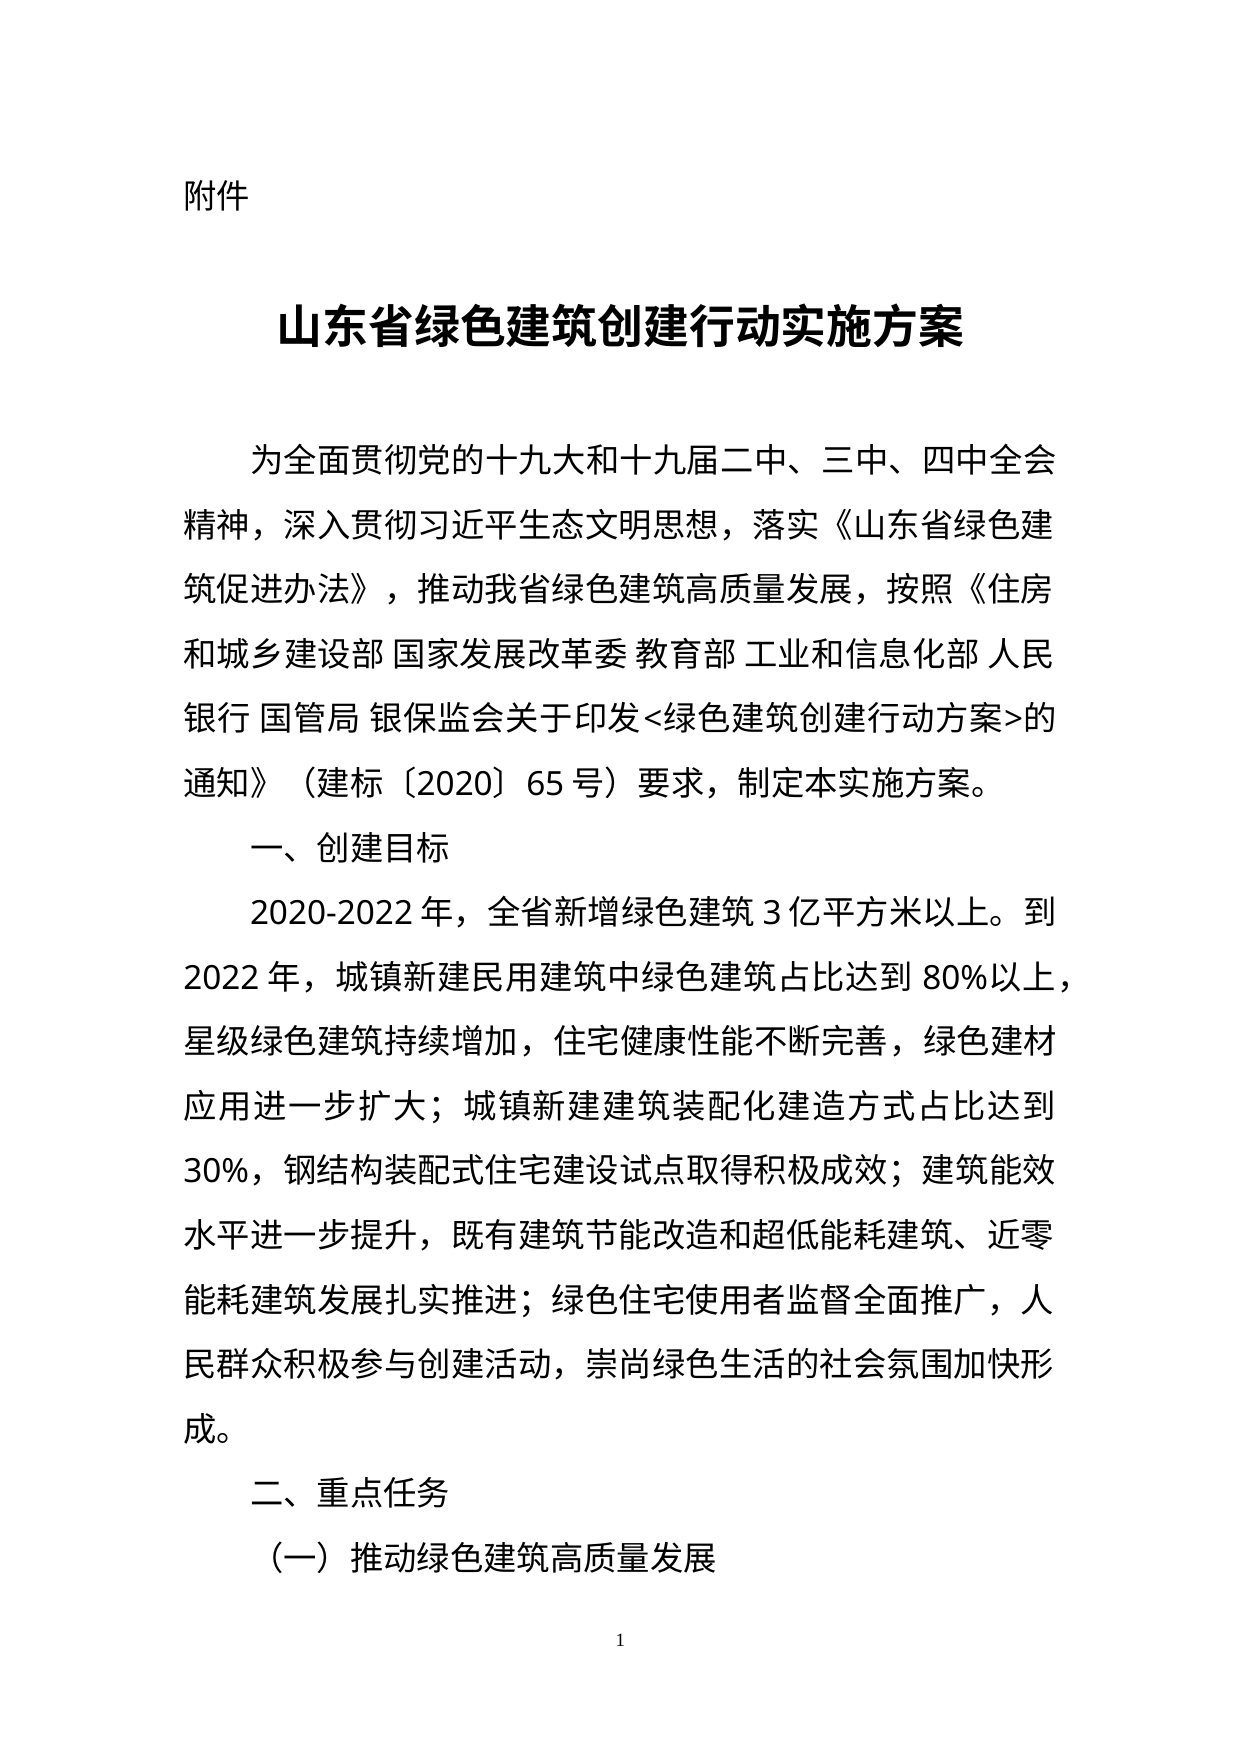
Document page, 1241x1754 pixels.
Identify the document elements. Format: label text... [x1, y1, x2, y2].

text 一、创建目标 [183, 808, 1057, 873]
text （一）推动绿色建筑高质量发展 [183, 1519, 1057, 1583]
text 2020-2022年，全省新增绿色建筑3亿平方米以上。到2022年，城镇新建民用建筑中绿色建筑占比达到80%以上，星级绿色建筑持续增加，住宅健康性能不断完善，绿色建材应用进一步扩大；城镇新建建筑装配化建造方式占比达到30%，钢结构装配式住宅建设试点取得积极成效；建筑能效水平进一步提升，既有建筑节能改造和超低能耗建筑、近零能耗建筑发展扎实推进；绿色住宅使用者监督全面推广，人民群众积极参与创建活动，崇尚绿色生活的社会氛围加快形成。 [183, 873, 1057, 1454]
text 附件 [183, 162, 1057, 227]
text 山东省绿色建筑创建行动实施方案 [183, 292, 1057, 356]
text 二、重点任务 [183, 1454, 1057, 1519]
text 为全面贯彻党的十九大和十九届二中、三中、四中全会精神，深入贯彻习近平生态文明思想，落实《山东省绿色建筑促进办法》，推动我省绿色建筑高质量发展，按照《住房和城乡建设部 国家发展改革委 教育部 工业和信息化部 人民银行 国管局 银保监会关于印发<绿色建筑创建行动方案>的通知》（建标〔2020〕65号）要求，制定本实施方案。 [183, 421, 1057, 808]
